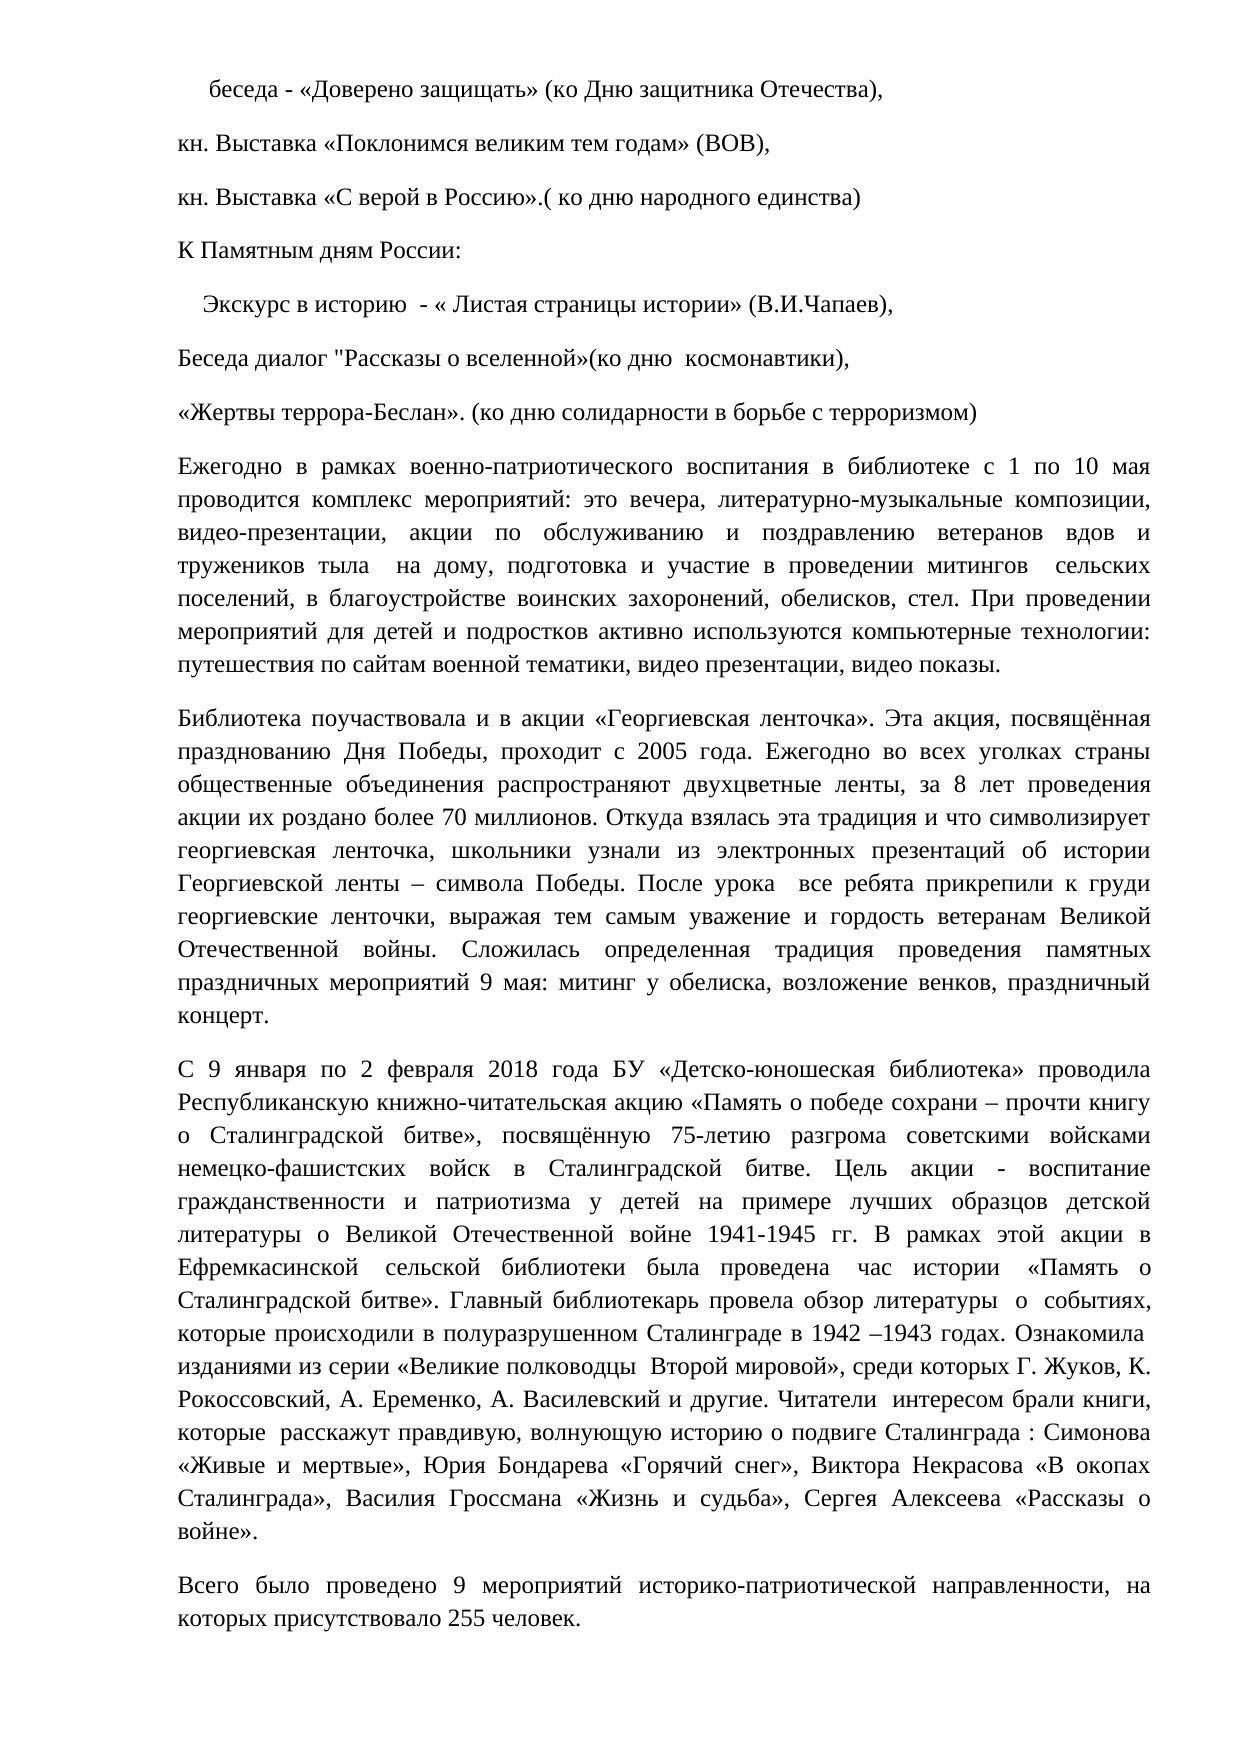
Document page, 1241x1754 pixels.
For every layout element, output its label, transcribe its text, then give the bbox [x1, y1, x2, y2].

text кн. Выставка «С верой в Россию».( ко дню народного единства) [177, 182, 1152, 210]
text Всего было проведено 9 мероприятий историко-патриотической направленности, на которых присутствовало 255 человек. [177, 1570, 1152, 1632]
text С 9 января по 2 февраля 2018 года БУ «Детско-юношеская библиотека» проводила Республиканскую книжно-читательская акцию «Память о победе сохрани – прочти книгу о Сталинградской битве», посвящённую 75-летию разгрома советскими войсками немецко-фашистских войск в Сталинградской битве. Цель акции - воспитание гражданственности и патриотизма у детей на примере лучших образцов детской литературы о Великой Отечественной войне 1941-1945 гг. В рамках этой акции в Ефремкасинской сельской библиотеки была проведена час истории «Память о Сталинградской битве». Главный библиотекарь провела обзор литературы о событиях, которые происходили в полуразрушенном Сталинграде в 1942 –1943 годах. Ознакомила изданиями из серии «Великие полководцы Второй мировой», среди которых Г. Жуков, К. Рокоссовский, А. Еременко, А. Василевский и другие. Читатели интересом брали книги, которые расскажут правдивую, волнующую историю о подвиге Сталинграда : Симонова «Живые и мертвые», Юрия Бондарева «Горячий снег», Виктора Некрасова «В окопах Сталинграда», Василия Гроссмана «Жизнь и судьба», Сергея Алексеева «Рассказы о войне». [177, 1054, 1152, 1545]
text «Жертвы террора-Беслан». (ко дню солидарности в борьбе с терроризмом) [177, 397, 1152, 426]
text Беседа диалог "Рассказы о вселенной»(ко дню космонавтики), [177, 343, 1152, 372]
text К Памятным дням России: [177, 235, 1152, 264]
text Ежегодно в рамках военно-патриотического воспитания в библиотеке с 1 по 10 мая проводится комплекс мероприятий: это вечера, литературно-музыкальные композиции, видео-презентации, акции по обслуживанию и поздравлению ветеранов вдов и тружеников тыла на дому, подготовка и участие в проведении митингов сельских поселений, в благоустройстве воинских захоронений, обелисков, стел. При проведении мероприятий для детей и подростков активно используются компьютерные технологии: путешествия по сайтам военной тематики, видео презентации, видео показы. [177, 451, 1152, 678]
text беседа - «Доверено защищать» (ко Дню защитника Отечества), [177, 74, 1152, 103]
text кн. Выставка «Поклонимся великим тем годам» (ВОВ), [177, 128, 1152, 156]
text Библиотека поучаствовала и в акции «Георгиевская ленточка». Эта акция, посвящённая празднованию Дня Победы, проходит с 2005 года. Ежегодно во всех уголках страны общественные объединения распространяют двухцветные ленты, за 8 лет проведения акции их роздано более 70 миллионов. Откуда взялась эта традиция и что символизирует георгиевская ленточка, школьники узнали из электронных презентаций об истории Георгиевской ленты – символа Победы. После урока все ребята прикрепили к груди георгиевские ленточки, выражая тем самым уважение и гордость ветеранам Великой Отечественной войны. Сложилась определенная традиция проведения памятных праздничных мероприятий 9 мая: митинг у обелиска, возложение венков, праздничный концерт. [177, 703, 1152, 1029]
text Экскурс в историю - « Листая страницы истории» (В.И.Чапаев), [177, 289, 1152, 318]
